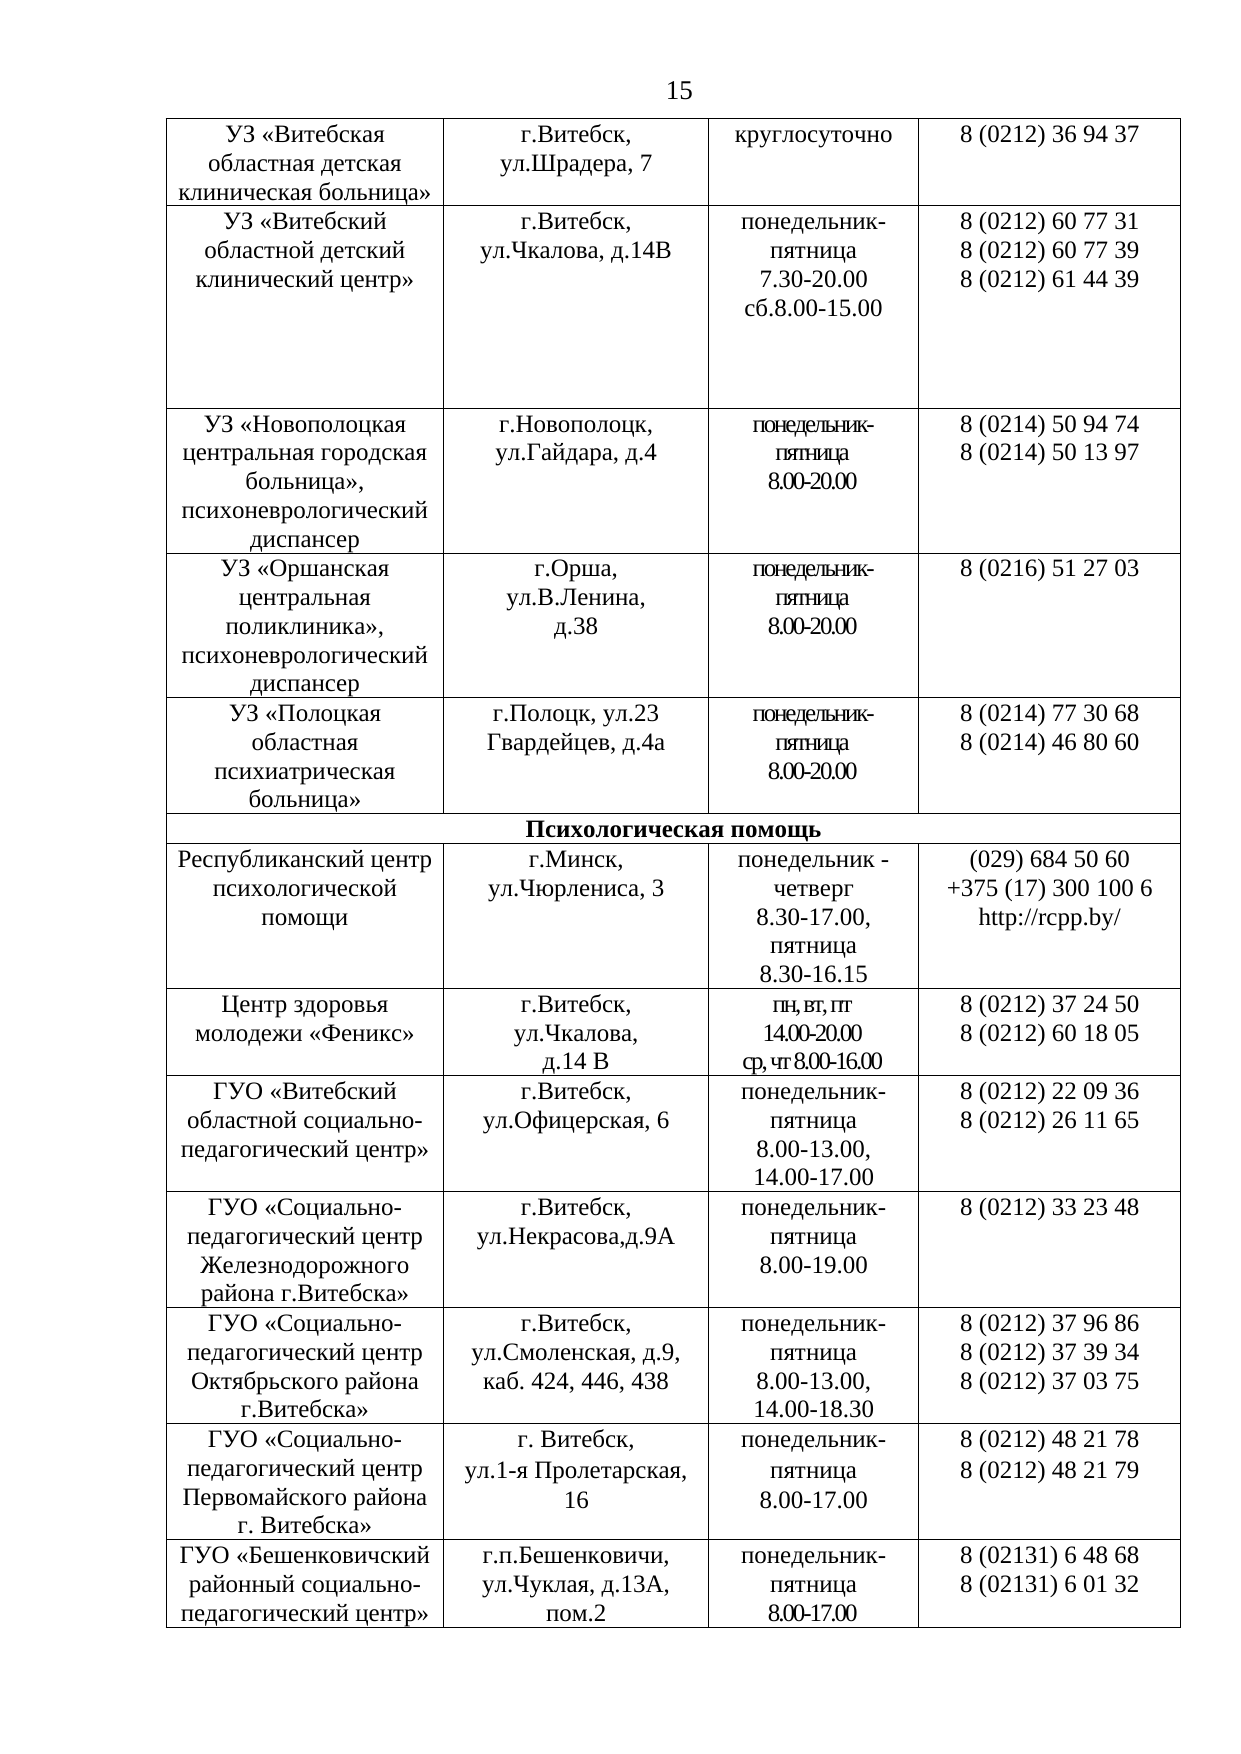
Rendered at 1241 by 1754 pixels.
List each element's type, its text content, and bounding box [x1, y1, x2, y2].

table_cell ГУО «Витебский областной социально-педагогический центр» [167, 1076, 443, 1191]
table_cell понедельник-пятница 8.00-20.00 [709, 409, 918, 552]
table_cell УЗ «Витебский областной детский клинический центр» [167, 206, 443, 408]
table_cell 8 (0212) 37 96 86 8 (0212) 37 39 34 8 (0212) 37 03 75 [919, 1308, 1180, 1423]
table_cell 8 (0212) 37 24 50 8 (0212) 60 18 05 [919, 989, 1180, 1075]
table_cell 8 (02131) 6 48 68 8 (02131) 6 01 32 [919, 1540, 1180, 1627]
table_cell пн, вт, пт 14.00-20.00 ср, чт 8.00-16.00 [709, 989, 918, 1075]
table_cell г.Витебск, ул.Чкалова, д.14 В [444, 989, 708, 1075]
table_cell 8 (0214) 50 94 74 8 (0214) 50 13 97 [919, 409, 1180, 552]
table_cell понедельник-пятница 8.00-20.00 [709, 698, 918, 813]
table_cell г.Витебск, ул.Шрадера, 7 [444, 119, 708, 205]
table_cell ГУО «Социально-педагогический центр Железнодорожного района г.Витебска» [167, 1192, 443, 1307]
table_cell г.Витебск, ул.Смоленская, д.9, каб. 424, 446, 438 [444, 1308, 708, 1423]
table_cell 8 (0212) 22 09 36 8 (0212) 26 11 65 [919, 1076, 1180, 1191]
table_cell ГУО «Социально-педагогический центр Октябрьского района г.Витебска» [167, 1308, 443, 1423]
table_cell 8 (0214) 77 30 68 8 (0214) 46 80 60 [919, 698, 1180, 813]
table_cell Психологическая помощь [167, 814, 1180, 843]
table_cell ГУО «Бешенковичский районный социально-педагогический центр» [167, 1540, 443, 1627]
table_cell г.Витебск, ул.Чкалова, д.14В [444, 206, 708, 408]
table_cell г.Орша, ул.В.Ленина, д.38 [444, 554, 708, 697]
table_cell круглосуточно [709, 119, 918, 205]
table_cell Республиканский центр психологической помощи [167, 844, 443, 988]
table_cell УЗ «Новополоцкая центральная городская больница», психоневрологический диспансер [167, 409, 443, 552]
table_cell 8 (0212) 33 23 48 [919, 1192, 1180, 1307]
table_cell г.Витебск, ул.Некрасова,д.9А [444, 1192, 708, 1307]
table_cell понедельник-пятница 8.00-13.00, 14.00-18.30 [709, 1308, 918, 1423]
table_cell понедельник-пятница 8.00-17.00 [709, 1424, 918, 1539]
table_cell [709, 1540, 918, 1627]
table_cell г.п.Бешенковичи, ул.Чуклая, д.13А, пом.2 [444, 1540, 708, 1627]
table_cell понедельник-пятница 8.00-19.00 [709, 1192, 918, 1307]
table_cell г.Полоцк, ул.23 Гвардейцев, д.4а [444, 698, 708, 813]
table_cell УЗ «Оршанская центральная поликлиника», психоневрологический диспансер [167, 554, 443, 697]
table_cell (029) 684 50 60 +375 (17) 300 100 6 http://rcpp.by/ [919, 844, 1180, 988]
table_cell понедельник - четверг 8.30-17.00, пятница 8.30-16.15 [709, 844, 918, 988]
table_cell 8 (0216) 51 27 03 [919, 554, 1180, 697]
table_cell г.Минск, ул.Чюрлениса, 3 [444, 844, 708, 988]
table_cell 8 (0212) 36 94 37 [919, 119, 1180, 205]
table_cell 8 (0212) 60 77 31 8 (0212) 60 77 39 8 (0212) 61 44 39 [919, 206, 1180, 408]
table_cell УЗ «Витебская областная детская клиническая больница» [167, 119, 443, 205]
table_cell Центр здоровья молодежи «Феникс» [167, 989, 443, 1075]
table_cell ГУО «Социально-педагогический центр Первомайского района г. Витебска» [167, 1424, 443, 1539]
table_cell понедельник-пятница 8.00-13.00, 14.00-17.00 [709, 1076, 918, 1191]
table_cell г.Новополоцк, ул.Гайдара, д.4 [444, 409, 708, 552]
table_cell г.Витебск, ул.Офицерская, 6 [444, 1076, 708, 1191]
table_cell УЗ «Полоцкая областная психиатрическая больница» [167, 698, 443, 813]
table_cell понедельник-пятница 7.30-20.00 сб.8.00-15.00 [709, 206, 918, 408]
table_cell понедельник-пятница 8.00-20.00 [709, 554, 918, 697]
table_cell г. Витебск, ул.1-я Пролетарская, 16 [444, 1424, 708, 1539]
table_cell 8 (0212) 48 21 78 8 (0212) 48 21 79 [919, 1424, 1180, 1539]
